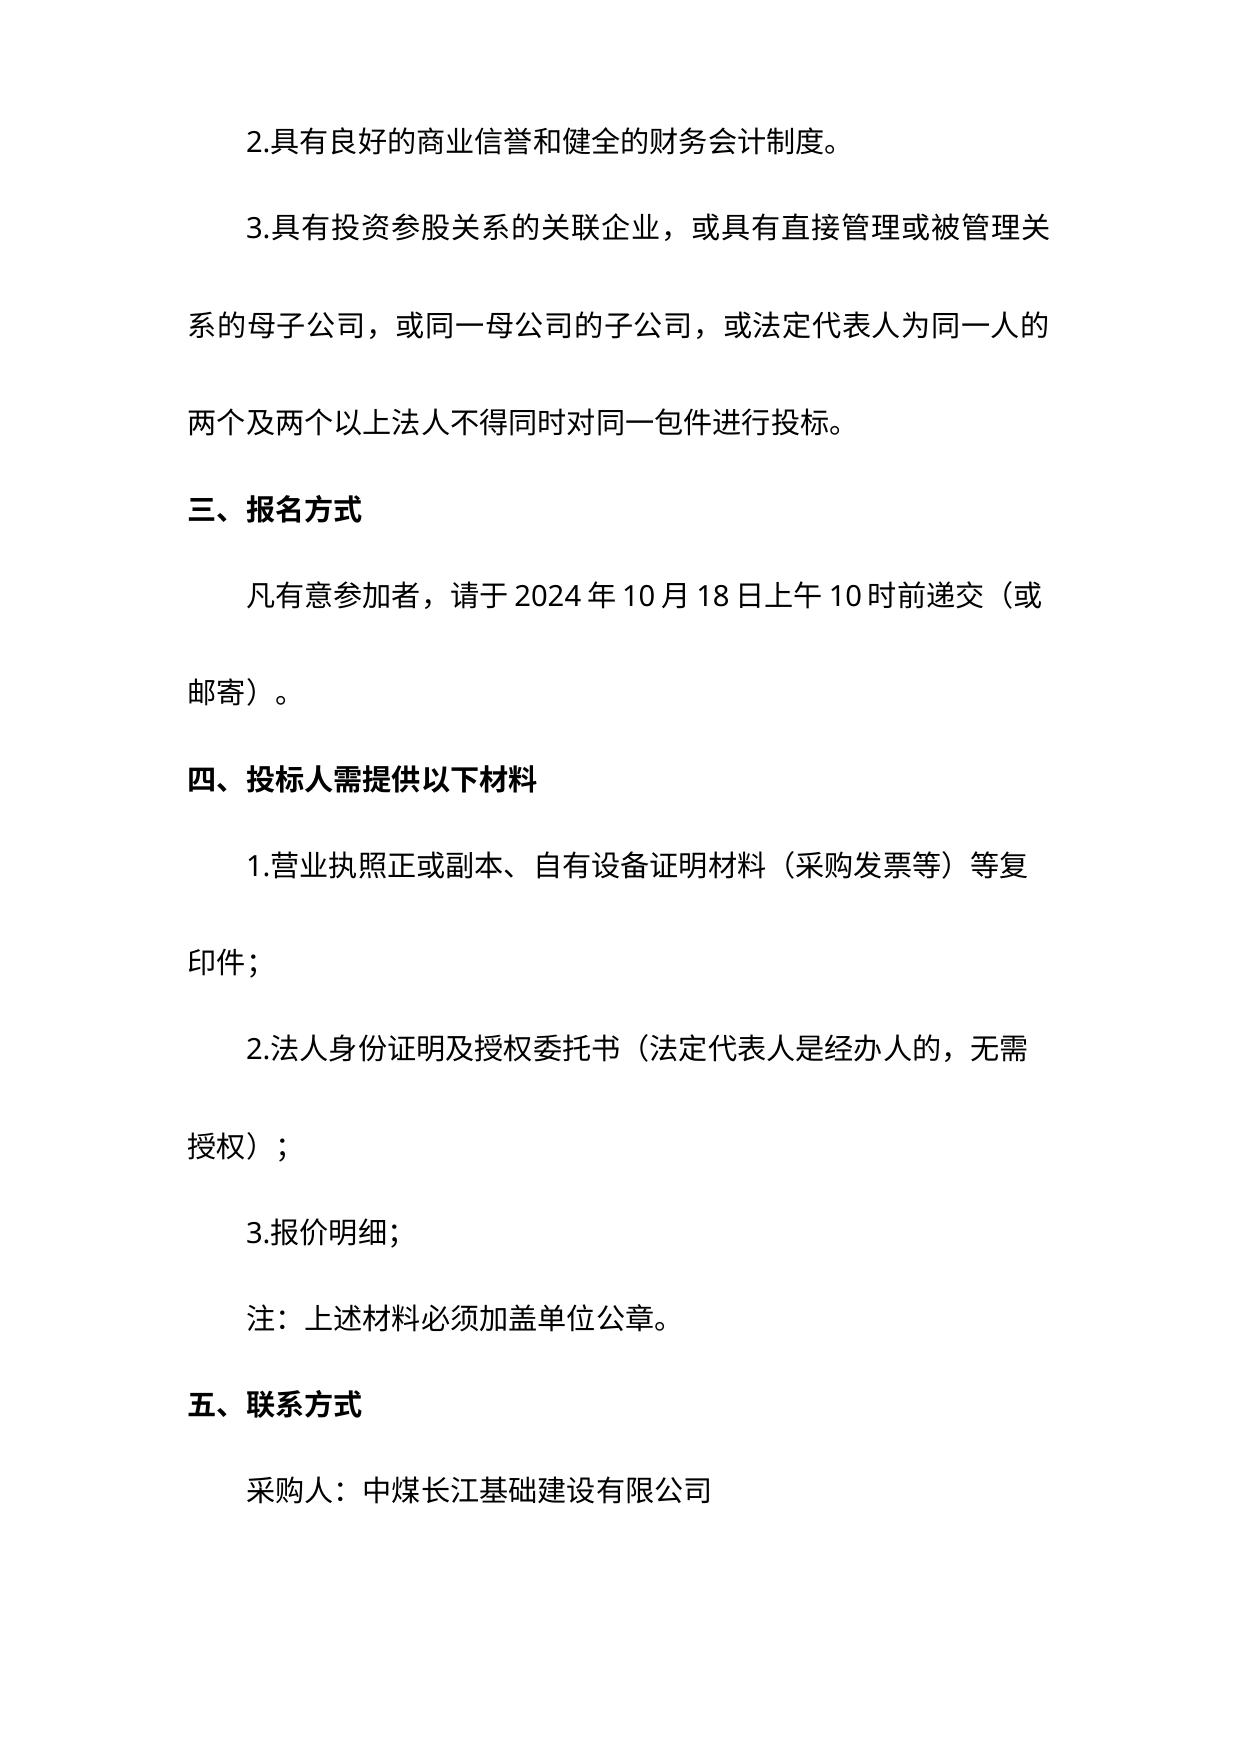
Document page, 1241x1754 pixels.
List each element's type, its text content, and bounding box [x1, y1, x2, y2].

text 3.报价明细； [187, 1198, 1053, 1263]
text 四、投标人需提供以下材料 [187, 745, 1051, 810]
text 三、报名方式 [187, 475, 1053, 540]
text 凡有意参加者，请于2024年10月18日上午10时前递交（或邮寄）。 [187, 561, 1052, 723]
text 2.具有良好的商业信誉和健全的财务会计制度。 [187, 108, 1052, 173]
text 3.具有投资参股关系的关联企业，或具有直接管理或被管理关系的母子公司，或同一母公司的子公司，或法定代表人为同一人的两个及两个以上法人不得同时对同一包件进行投标。 [187, 194, 1052, 454]
text 采购人：中煤长江基础建设有限公司 [187, 1457, 1051, 1522]
text 1.营业执照正或副本、自有设备证明材料（采购发票等）等复印件； [187, 831, 1053, 993]
text 五、联系方式 [187, 1370, 1051, 1435]
text 注：上述材料必须加盖单位公章。 [187, 1284, 1053, 1349]
text 2.法人身份证明及授权委托书（法定代表人是经办人的，无需授权）； [187, 1014, 1053, 1177]
